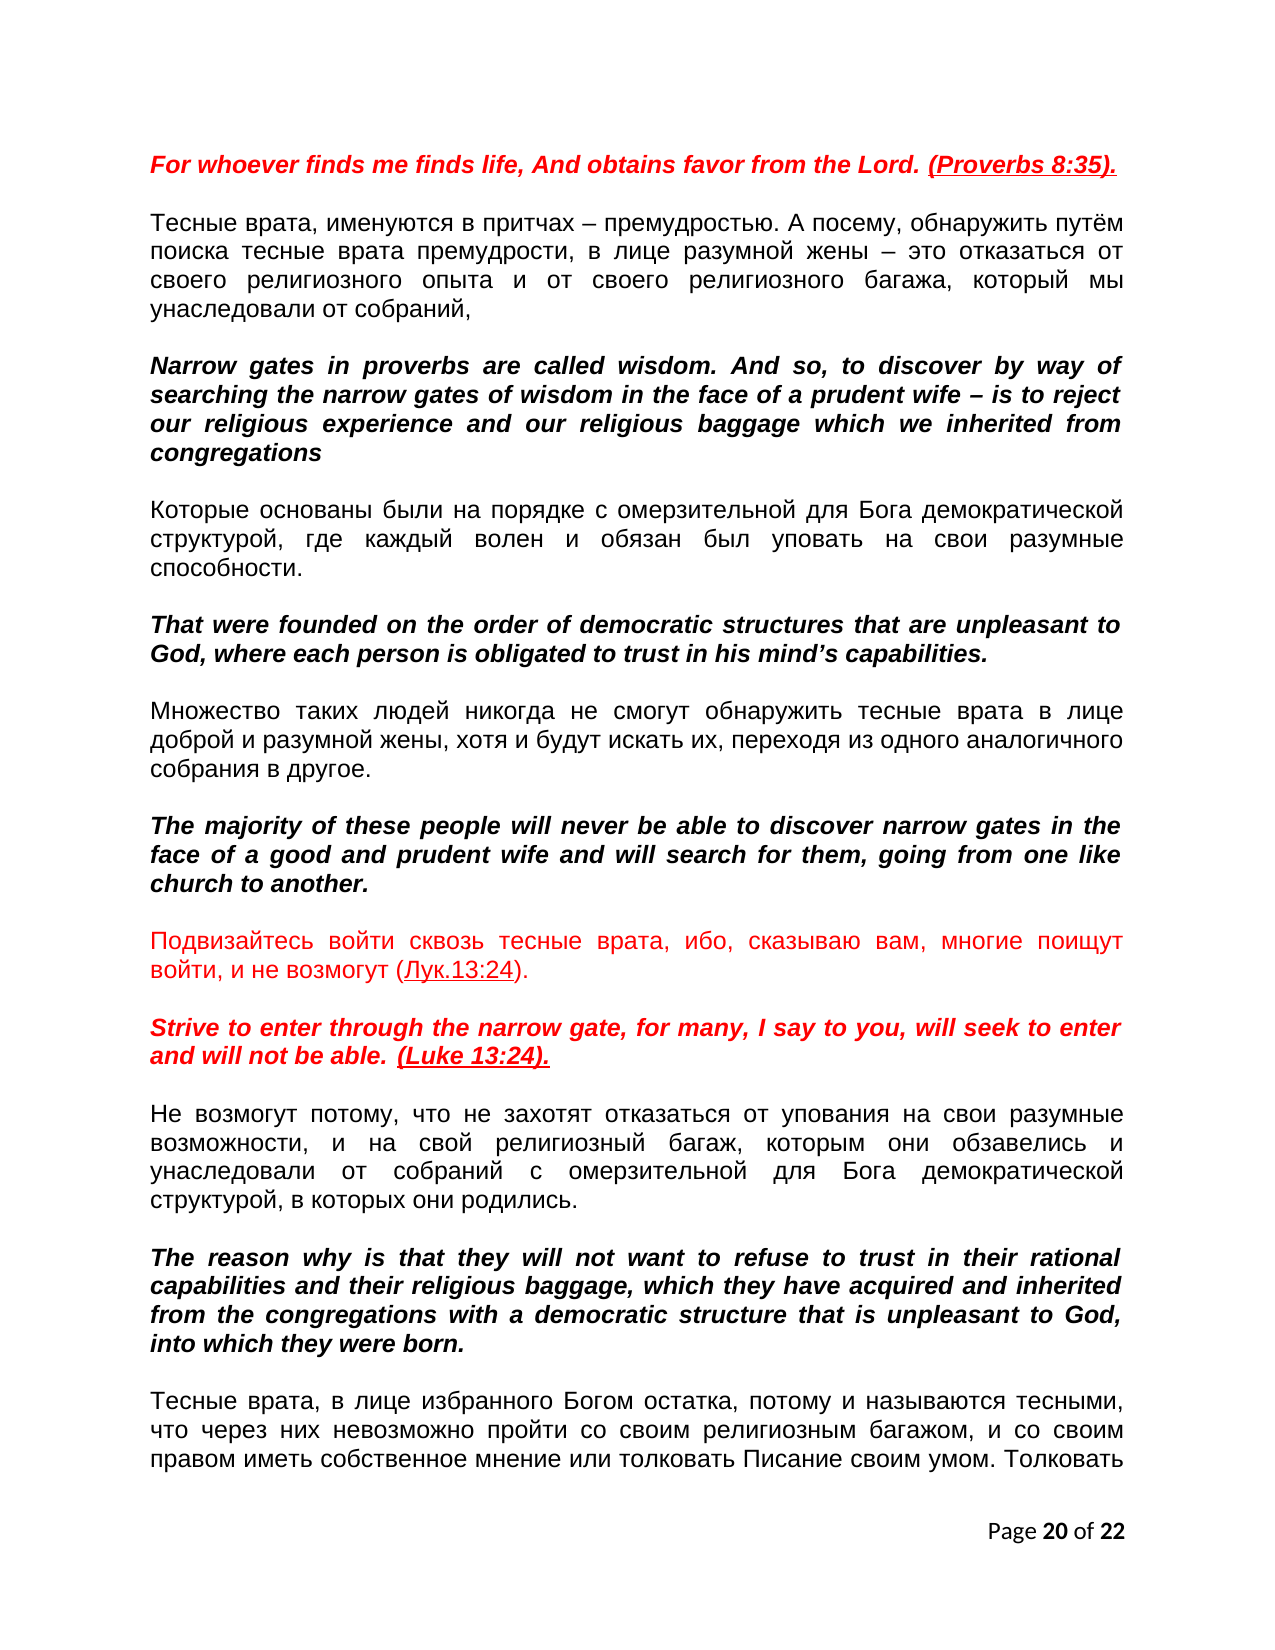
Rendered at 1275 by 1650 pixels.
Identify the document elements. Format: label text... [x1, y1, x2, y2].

text Которые основаны были на порядке с омерзительной для Бога демократической структурой, где каждый волен и обязан был уповать на свои разумные способности. [150, 495, 1125, 581]
text For whoever finds me finds life, And obtains favor from the Lord. (Proverbs 8:35). [150, 150, 1125, 179]
text Strive to enter through the narrow gate, for many, I say to you, will seek to enter and will not be able. (Luke 13:24). [150, 1012, 1125, 1070]
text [150, 1386, 1125, 1472]
text Не возмогут потому, что не захотят отказаться от упования на свои разумные возможности, и на свой религиозный багаж, которым они обзавелись и унаследовали от собраний с омерзительной для Бога демократической структурой, в которых они родились. [150, 1099, 1125, 1214]
text That were founded on the order of democratic structures that are unpleasant to God, where each person is obligated to trust in his mind’s capabilities. [150, 610, 1125, 667]
text Тесные врата, именуются в притчах – премудростью. А посему, обнаружить путём поиска тесные врата премудрости, в лице разумной жены – это отказаться от своего религиозного опыта и от своего религиозного багажа, который мы унаследовали от собраний, [150, 207, 1125, 322]
text The majority of these people will never be able to discover narrow gates in the face of a good and prudent wife and will search for them, going from one like church to another. [150, 811, 1125, 897]
text Подвизайтесь войти сквозь тесные врата, ибо, сказываю вам, многие поищут войти, и не возмогут (Лук.13:24). [150, 926, 1125, 984]
text The reason why is that they will not want to refuse to trust in their rational capabilities and their religious baggage, which they have acquired and inherited from the congregations with a democratic structure that is unpleasant to God, into which they were born. [150, 1242, 1125, 1357]
text Narrow gates in proverbs are called wisdom. And so, to discover by way of searching the narrow gates of wisdom in the face of a prudent wife – is to reject our religious experience and our religious baggage which we inherited from congregations [150, 351, 1125, 466]
text Множество таких людей никогда не смогут обнаружить тесные врата в лице доброй и разумной жены, хотя и будут искать их, переходя из одного аналогичного собрания в другое. [150, 696, 1125, 782]
